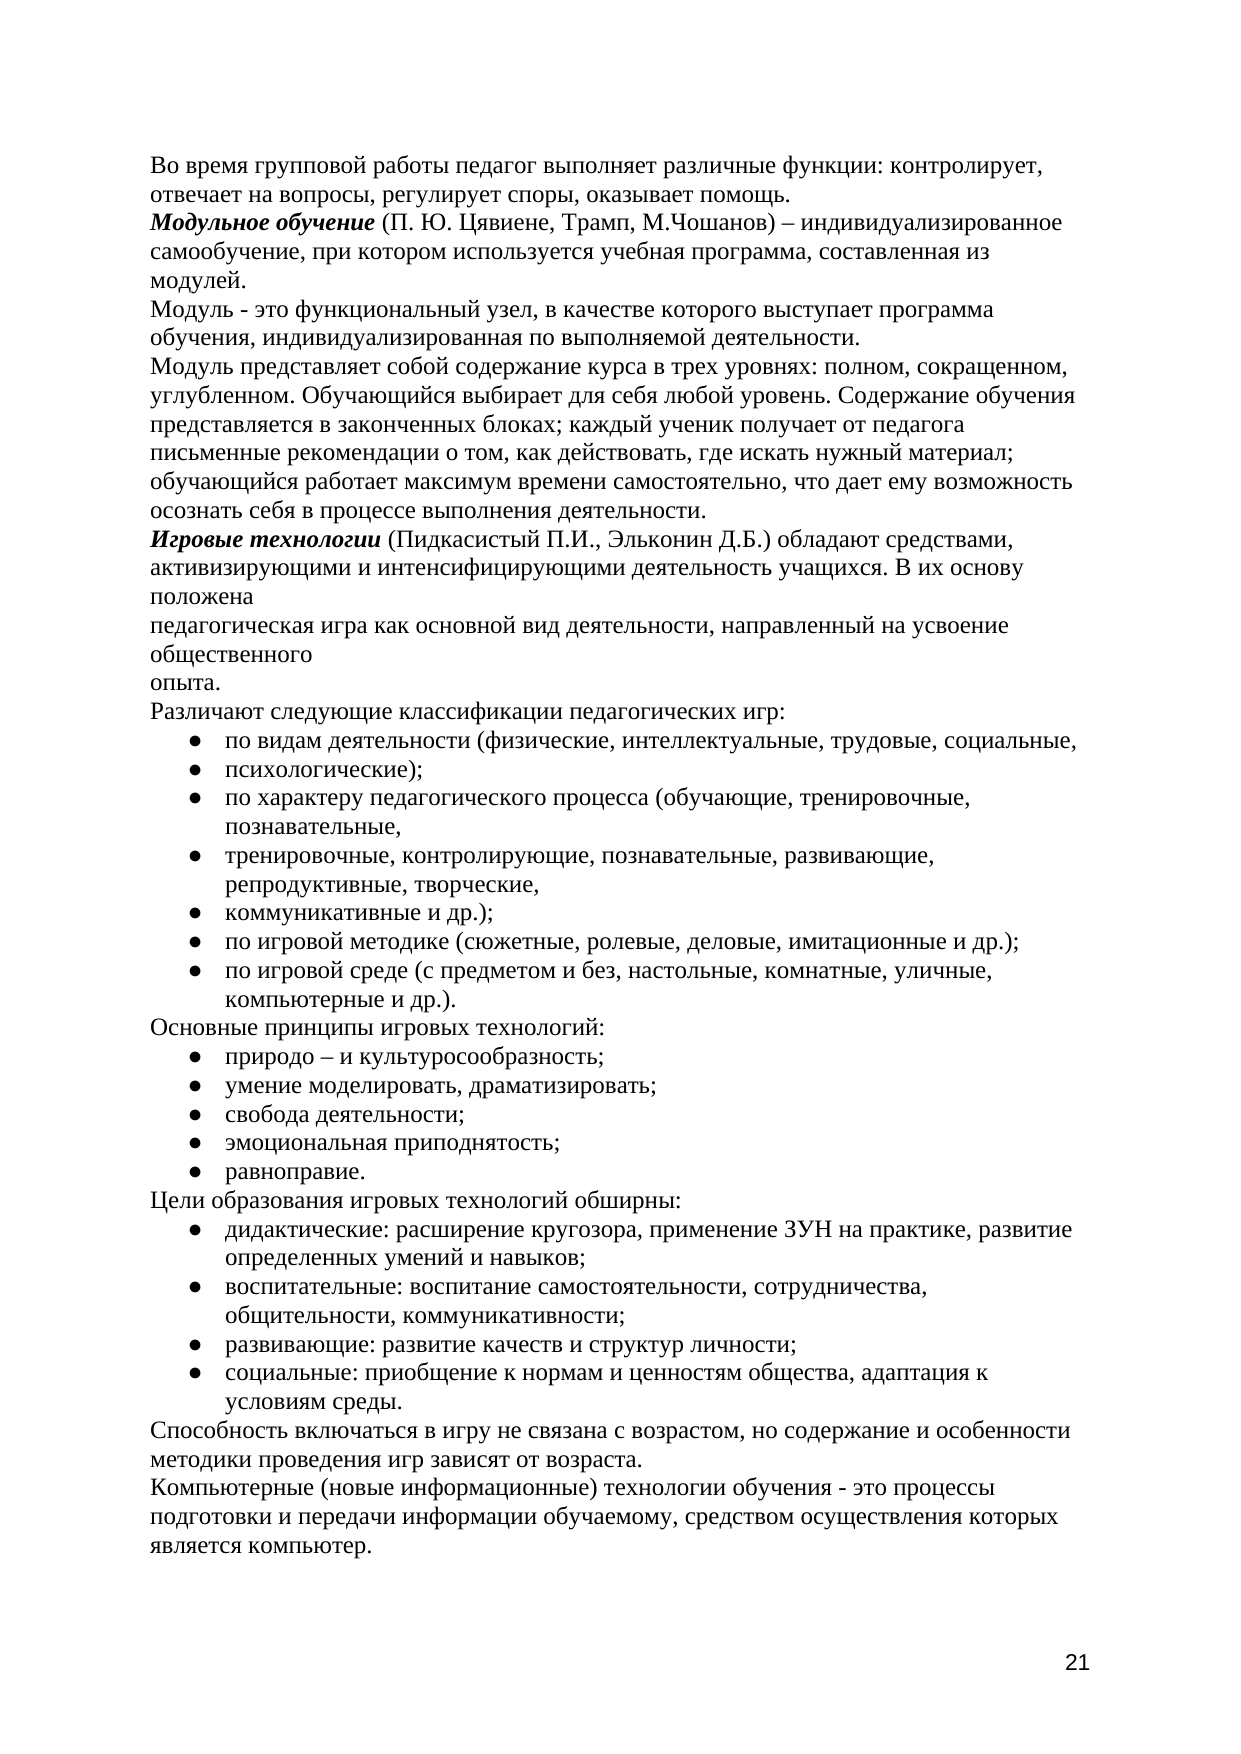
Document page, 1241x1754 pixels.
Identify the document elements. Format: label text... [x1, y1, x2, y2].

list тренировочные, контролирующие, познавательные, развивающие, репродуктивные, творческие, [187, 840, 1090, 897]
text активизирующими и интенсифицирующими деятельность учащихся. В их основу положена [150, 552, 1090, 610]
list свобода деятельности; [187, 1099, 1090, 1127]
text Компьютерные (новые информационные) технологии обучения - это процессы подготовки и передачи информации обучаемому, средством осуществления которых является компьютер. [150, 1472, 1090, 1559]
text Игровые технологии (Пидкасистый П.И., Эльконин Д.Б.) обладают средствами, [150, 524, 1090, 552]
list эмоциональная приподнятость; [187, 1127, 1090, 1156]
list развивающие: развитие качеств и структур личности; [187, 1329, 1090, 1357]
text Во время групповой работы педагог выполняет различные функции: контролирует, отвечает на вопросы, регулирует споры, оказывает помощь. [150, 150, 1090, 207]
text Основные принципы игровых технологий: [150, 1012, 1090, 1041]
list по видам деятельности (физические, интеллектуальные, трудовые, социальные, [187, 725, 1090, 754]
text Модуль представляет собой содержание курса в трех уровнях: полном, сокращенном, углубленном. Обучающийся выбирает для себя любой уровень. Содержание обучения представляется в законченных блоках; каждый ученик получает от педагога письменные рекомендации о том, как действовать, где искать нужный материал; обучающийся работает максимум времени самостоятельно, что дает ему возможность осознать себя в процессе выполнения деятельности. [150, 351, 1090, 524]
list по игровой среде (с предметом и без, настольные, комнатные, уличные, компьютерные и др.). [187, 955, 1090, 1012]
list коммуникативные и др.); [187, 897, 1090, 926]
text Модуль - это функциональный узел, в качестве которого выступает программа обучения, индивидуализированная по выполняемой деятельности. [150, 294, 1090, 351]
text опыта. [150, 667, 1090, 696]
list по игровой методике (сюжетные, ролевые, деловые, имитационные и др.); [187, 926, 1090, 955]
text Различают следующие классификации педагогических игр: [150, 696, 1090, 725]
list воспитательные: воспитание самостоятельности, сотрудничества, общительности, коммуникативности; [187, 1271, 1090, 1329]
list психологические); [187, 754, 1090, 782]
list равноправие. [187, 1156, 1090, 1185]
list социальные: приобщение к нормам и ценностям общества, адаптация к условиям среды. [187, 1357, 1090, 1415]
text педагогическая игра как основной вид деятельности, направленный на усвоение общественного [150, 610, 1090, 667]
text Способность включаться в игру не связана с возрастом, но содержание и особенности методики проведения игр зависят от возраста. [150, 1415, 1090, 1472]
list умение моделировать, драматизировать; [187, 1070, 1090, 1099]
list природо – и культуросообразность; [187, 1041, 1090, 1070]
text Цели образования игровых технологий обширны: [150, 1185, 1090, 1214]
list по характеру педагогического процесса (обучающие, тренировочные, познавательные, [187, 782, 1090, 840]
list дидактические: расширение кругозора, применение ЗУН на практике, развитие определенных умений и навыков; [187, 1214, 1090, 1271]
text Модульное обучение (П. Ю. Цявиене, Трамп, М.Чошанов) – индивидуализированное самообучение, при котором используется учебная программа, составленная из модулей. [150, 207, 1090, 294]
